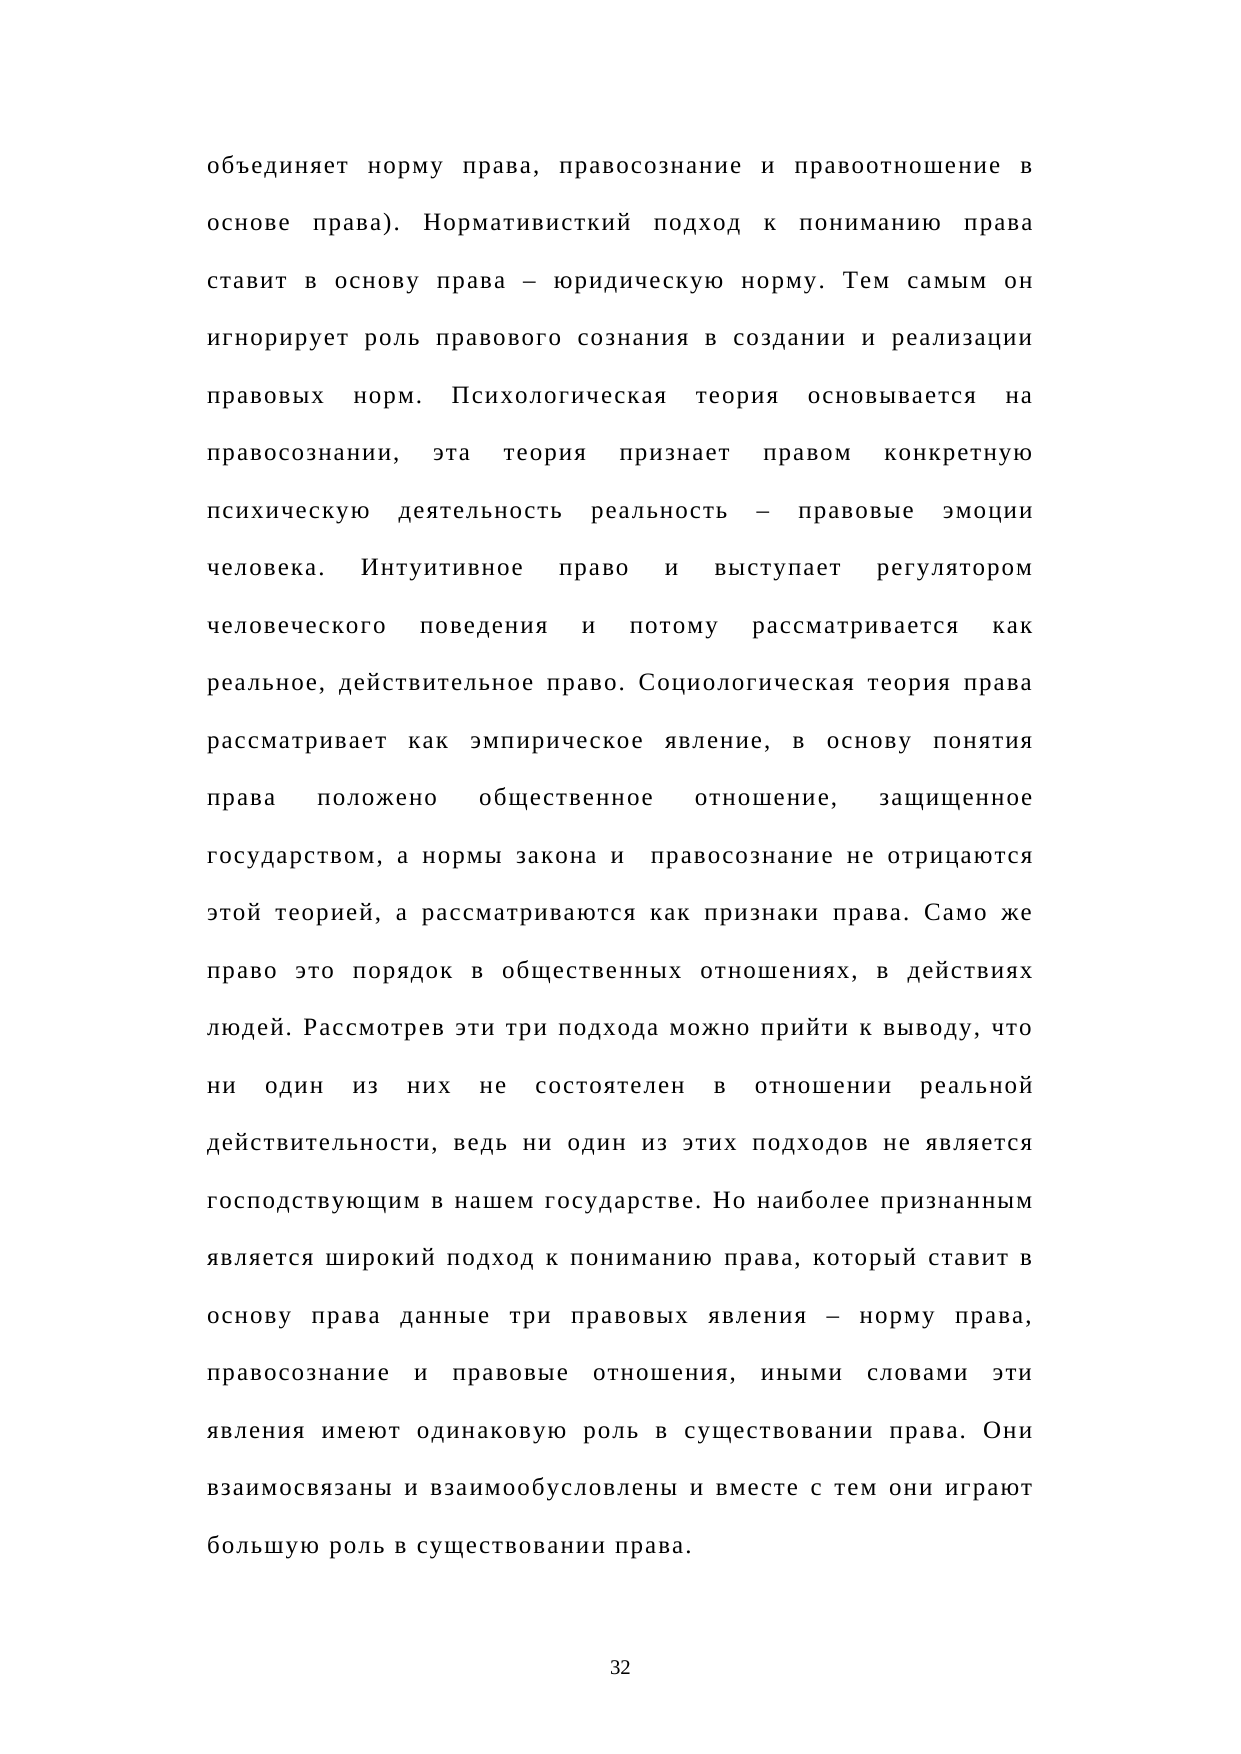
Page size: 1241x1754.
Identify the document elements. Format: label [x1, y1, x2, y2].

text [207, 150, 1033, 1559]
